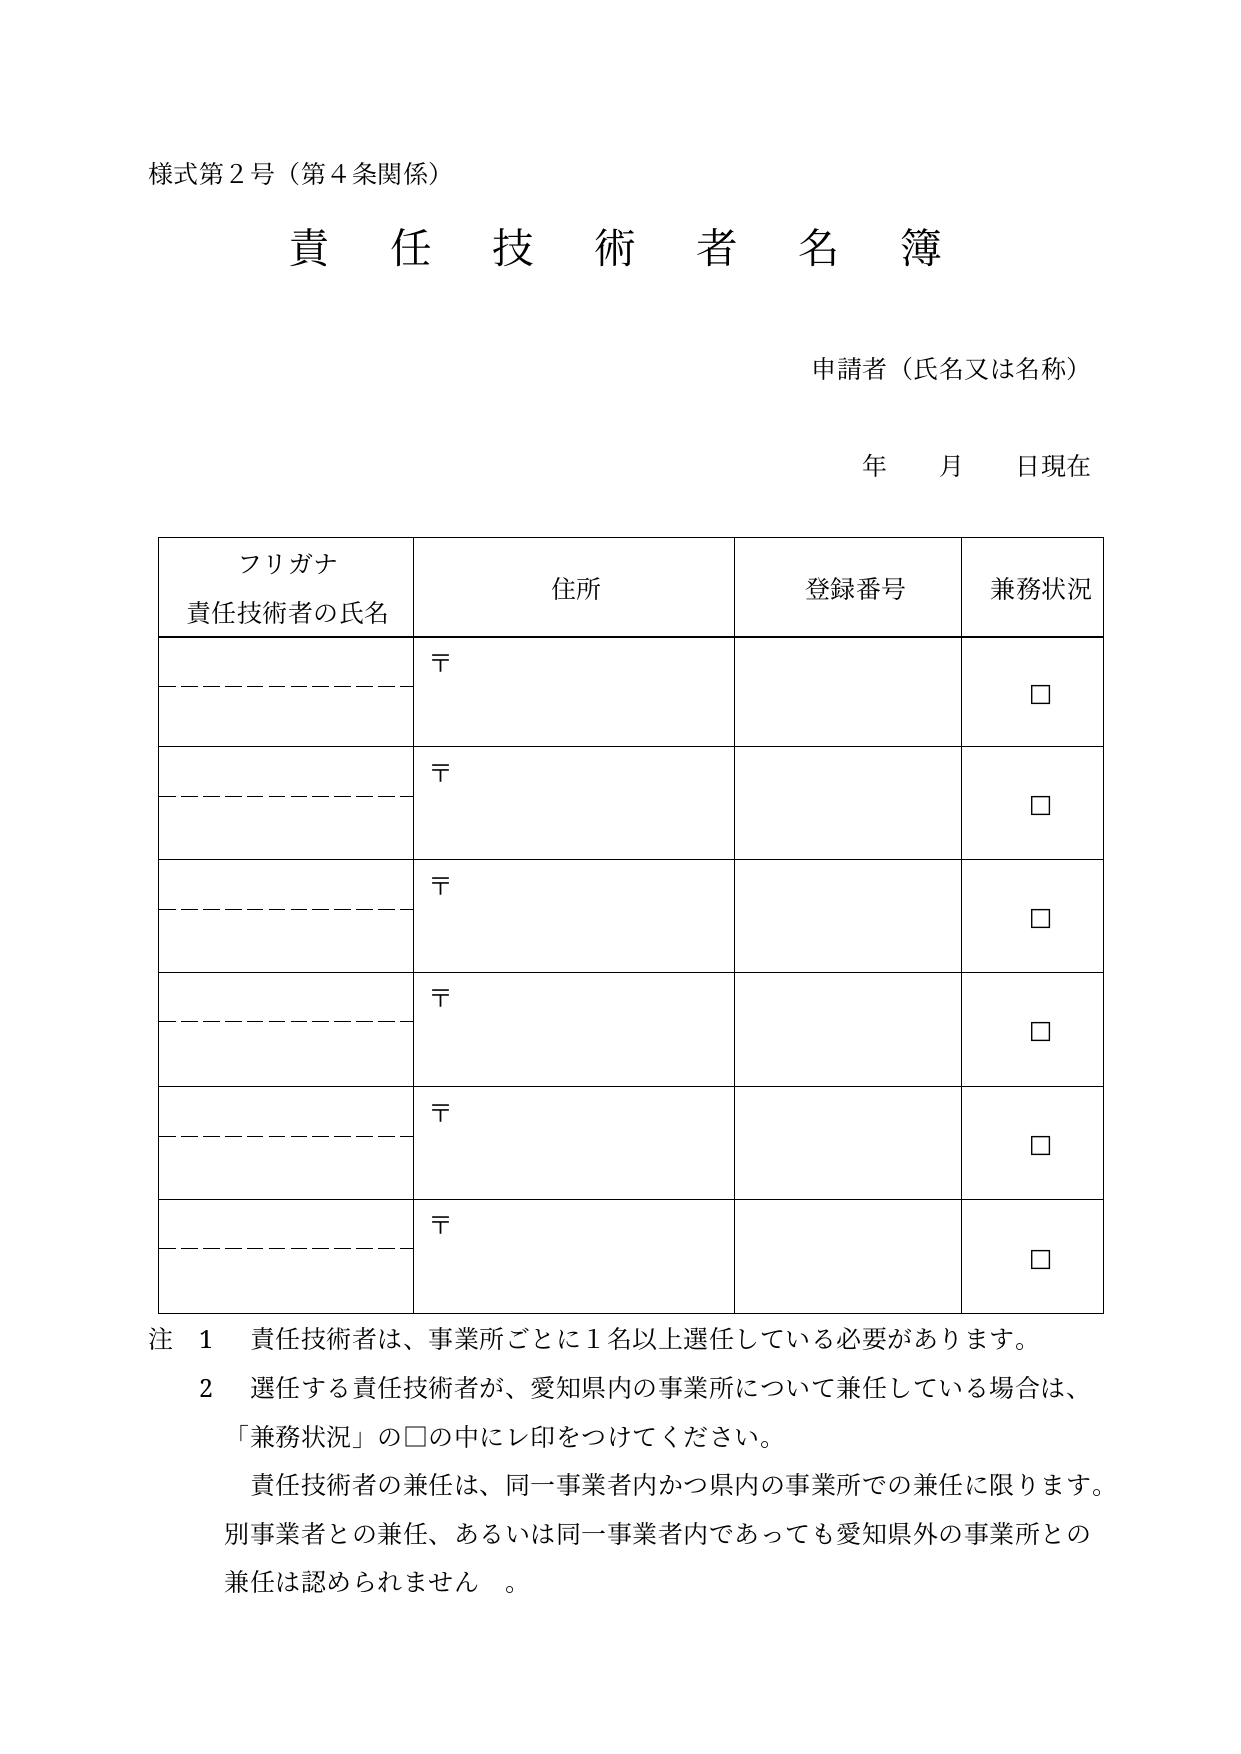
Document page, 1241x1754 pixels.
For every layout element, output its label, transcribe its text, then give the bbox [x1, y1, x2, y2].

table_cell [159, 973, 413, 1021]
text 責 任 技 術 者 名 簿 [148, 197, 1092, 294]
table_cell □ [962, 860, 1103, 972]
table_cell [159, 1021, 413, 1086]
table_cell [159, 686, 413, 746]
table_header 兼務状況 [962, 538, 1103, 636]
table_cell 〒 [414, 860, 734, 972]
table_cell □ [962, 747, 1103, 859]
table_cell 〒 [414, 1200, 734, 1313]
table_cell □ [962, 638, 1103, 746]
table_cell 責任技術者の氏名 [159, 587, 413, 636]
table_cell [159, 796, 413, 859]
table_cell [735, 747, 961, 859]
text 申請者（氏名又は名称） [148, 343, 1092, 392]
table_cell 〒 [414, 747, 734, 859]
text 様式第２号（第４条関係） [148, 149, 1092, 197]
table_cell [735, 1200, 961, 1313]
text 注 1 責任技術者は、事業所ごとに１名以上選任している必要があります。 [148, 1314, 1092, 1362]
table_cell [159, 860, 413, 908]
table_cell □ [962, 1200, 1103, 1313]
table_cell [159, 1136, 413, 1199]
table_header フリガナ [159, 538, 413, 587]
table_cell □ [962, 973, 1103, 1086]
text 2 選任する責任技術者が、愛知県内の事業所について兼任している場合は、 [148, 1362, 1092, 1411]
text 年 月 日現在 [148, 440, 1092, 489]
table_cell [159, 1087, 413, 1136]
table_cell 〒 [414, 973, 734, 1086]
text 兼任は認められません。 [170, 1557, 1092, 1605]
table_cell 〒 [414, 638, 734, 746]
table_cell [159, 909, 413, 972]
table_cell [735, 638, 961, 746]
table_cell □ [962, 1087, 1103, 1199]
table_cell [735, 860, 961, 972]
table_header 登録番号 [735, 538, 961, 636]
table_cell [735, 1087, 961, 1199]
text 責任技術者の兼任は、同一事業者内かつ県内の事業所での兼任に限ります。 [170, 1459, 1092, 1508]
table_cell [159, 638, 413, 686]
table_cell 〒 [414, 1087, 734, 1199]
table_cell [159, 747, 413, 796]
text 「兼務状況」の□の中にレ印をつけてください。 [148, 1411, 1092, 1459]
text 別事業者との兼任、あるいは同一事業者内であっても愛知県外の事業所との [170, 1508, 1092, 1557]
table_cell [159, 1248, 413, 1313]
table_cell [735, 973, 961, 1086]
table_cell [159, 1200, 413, 1248]
table_header 住所 [414, 538, 734, 636]
